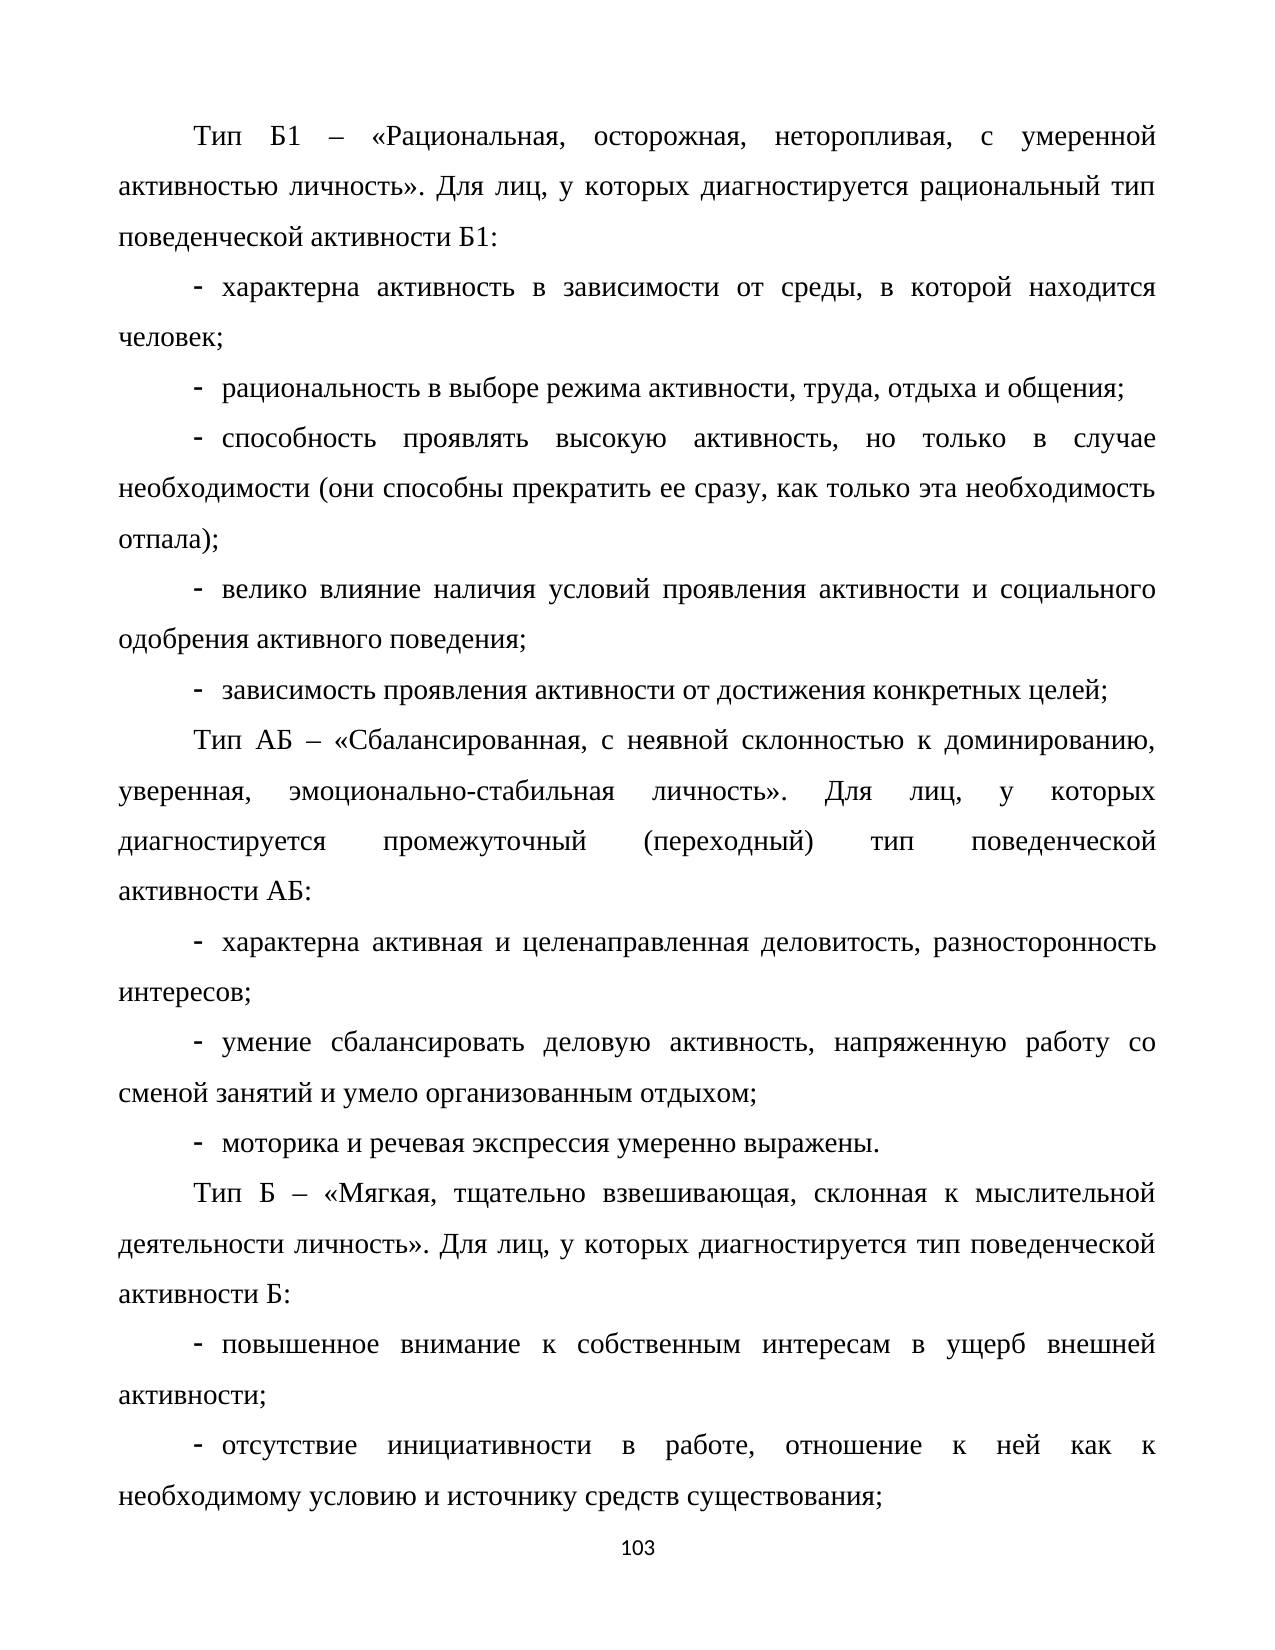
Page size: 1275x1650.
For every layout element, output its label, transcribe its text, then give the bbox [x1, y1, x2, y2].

list характерна активная и целенаправленная деловитость, разносторонность интересов; [118, 924, 1157, 1008]
text Тип Б – «Мягкая, тщательно взвешивающая, склонная к мыслительной деятельности личность». Для лиц, у которых диагностируется тип поведенческой активности Б: [118, 1176, 1157, 1310]
list зависимость проявления активности от достижения конкретных целей; [118, 672, 1157, 706]
list велико влияние наличия условий проявления активности и социального одобрения активного поведения; [118, 571, 1157, 655]
list рациональность в выборе режима активности, труда, отдыха и общения; [118, 370, 1157, 403]
list повышенное внимание к собственным интересам в ущерб внешней активности; [118, 1326, 1157, 1410]
list умение сбалансировать деловую активность, напряженную работу со сменой занятий и умело организованным отдыхом; [118, 1024, 1157, 1108]
list характерна активность в зависимости от среды, в которой находится человек; [118, 269, 1157, 353]
list способность проявлять высокую активность, но только в случае необходимости (они способны прекратить ее сразу, как только эта необходимость отпала); [118, 420, 1157, 554]
list отсутствие инициативности в работе, отношение к ней как к необходимому условию и источнику средств существования; [118, 1427, 1157, 1511]
list моторика и речевая экспрессия умеренно выражены. [118, 1125, 1157, 1159]
text Тип Б1 – «Рациональная, осторожная, неторопливая, с умеренной активностью личность». Для лиц, у которых диагностируется рациональный тип поведенческой активности Б1: [118, 118, 1157, 252]
text Тип АБ – «Сбалансированная, с неявной склонностью к доминированию, уверенная, эмоционально-стабильная личность». Для лиц, у которых диагностируется промежуточный (переходный) тип поведенческой активности АБ: [118, 722, 1157, 907]
